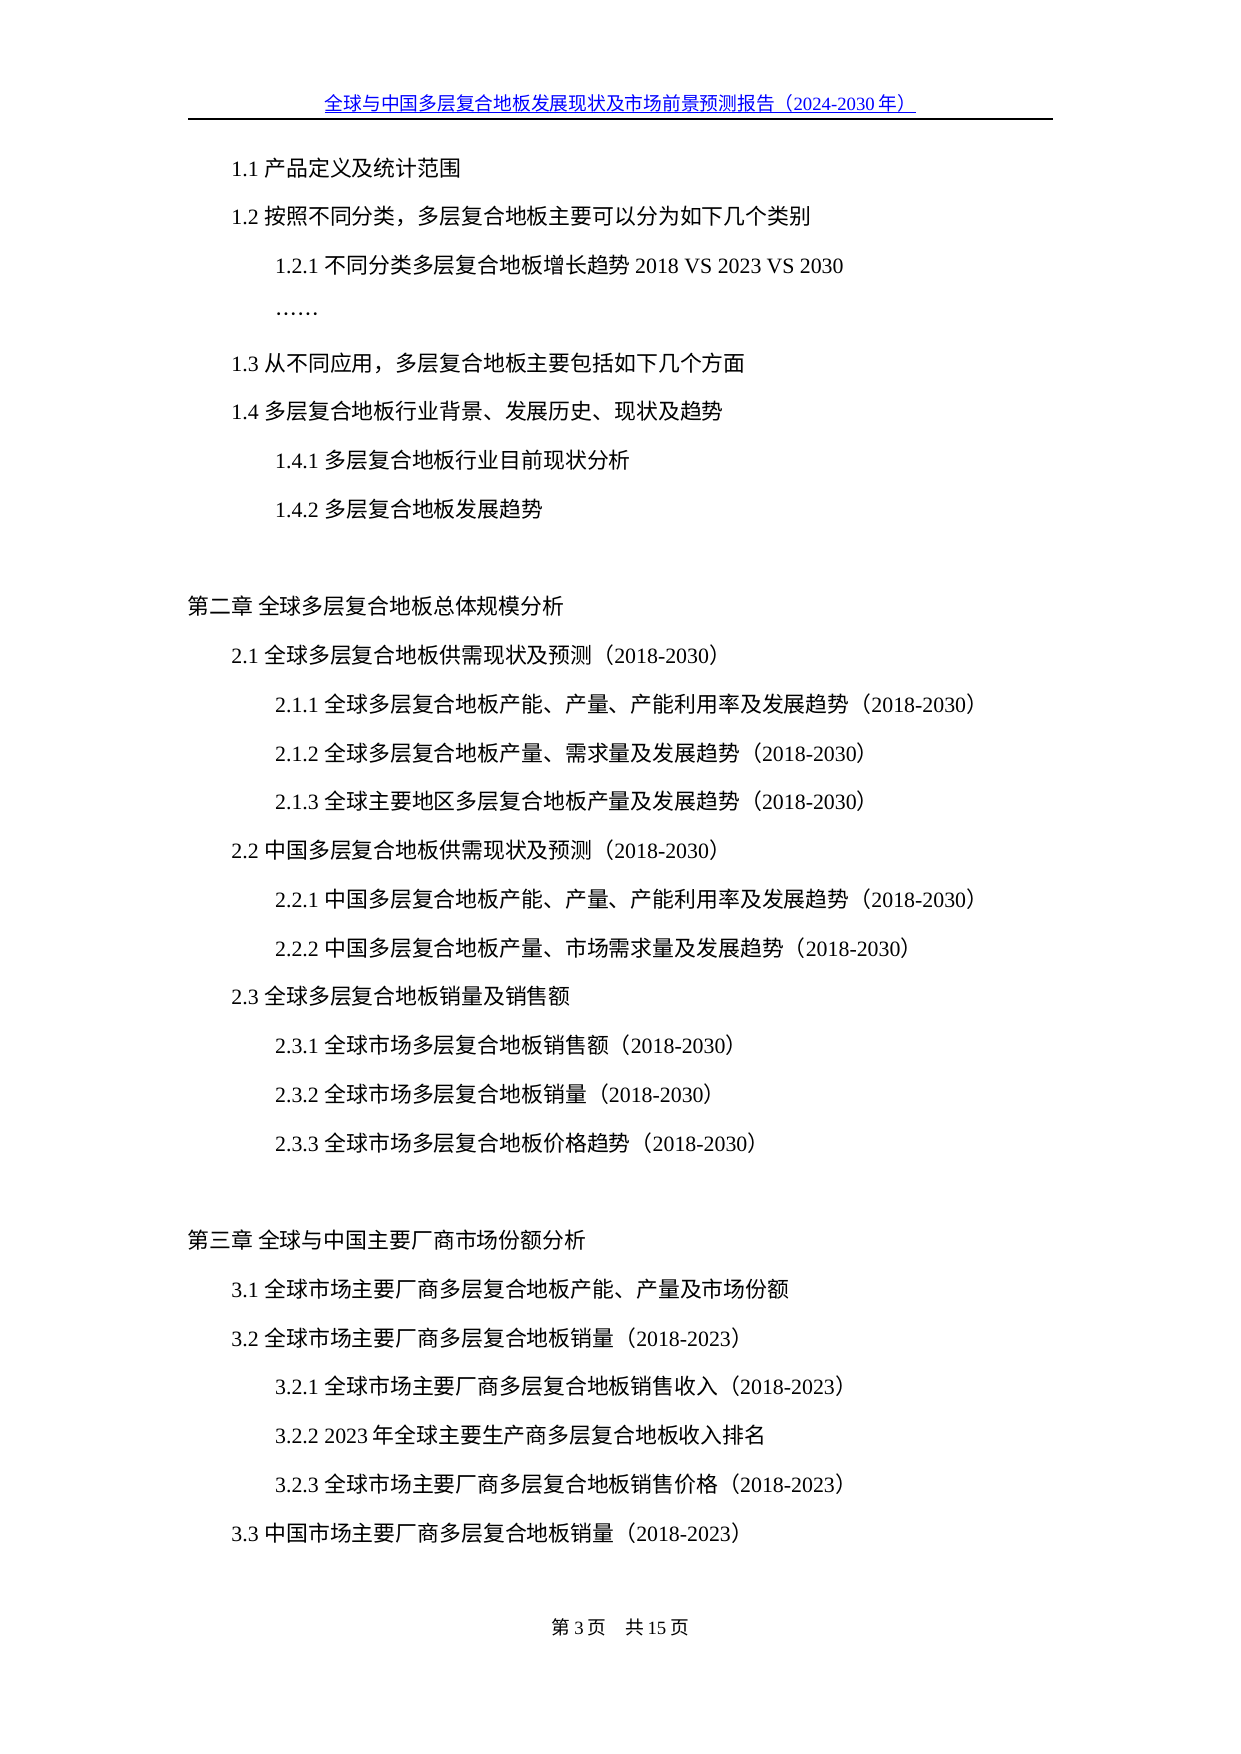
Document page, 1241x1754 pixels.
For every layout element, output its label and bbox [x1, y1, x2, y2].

text [187, 150, 1053, 1548]
